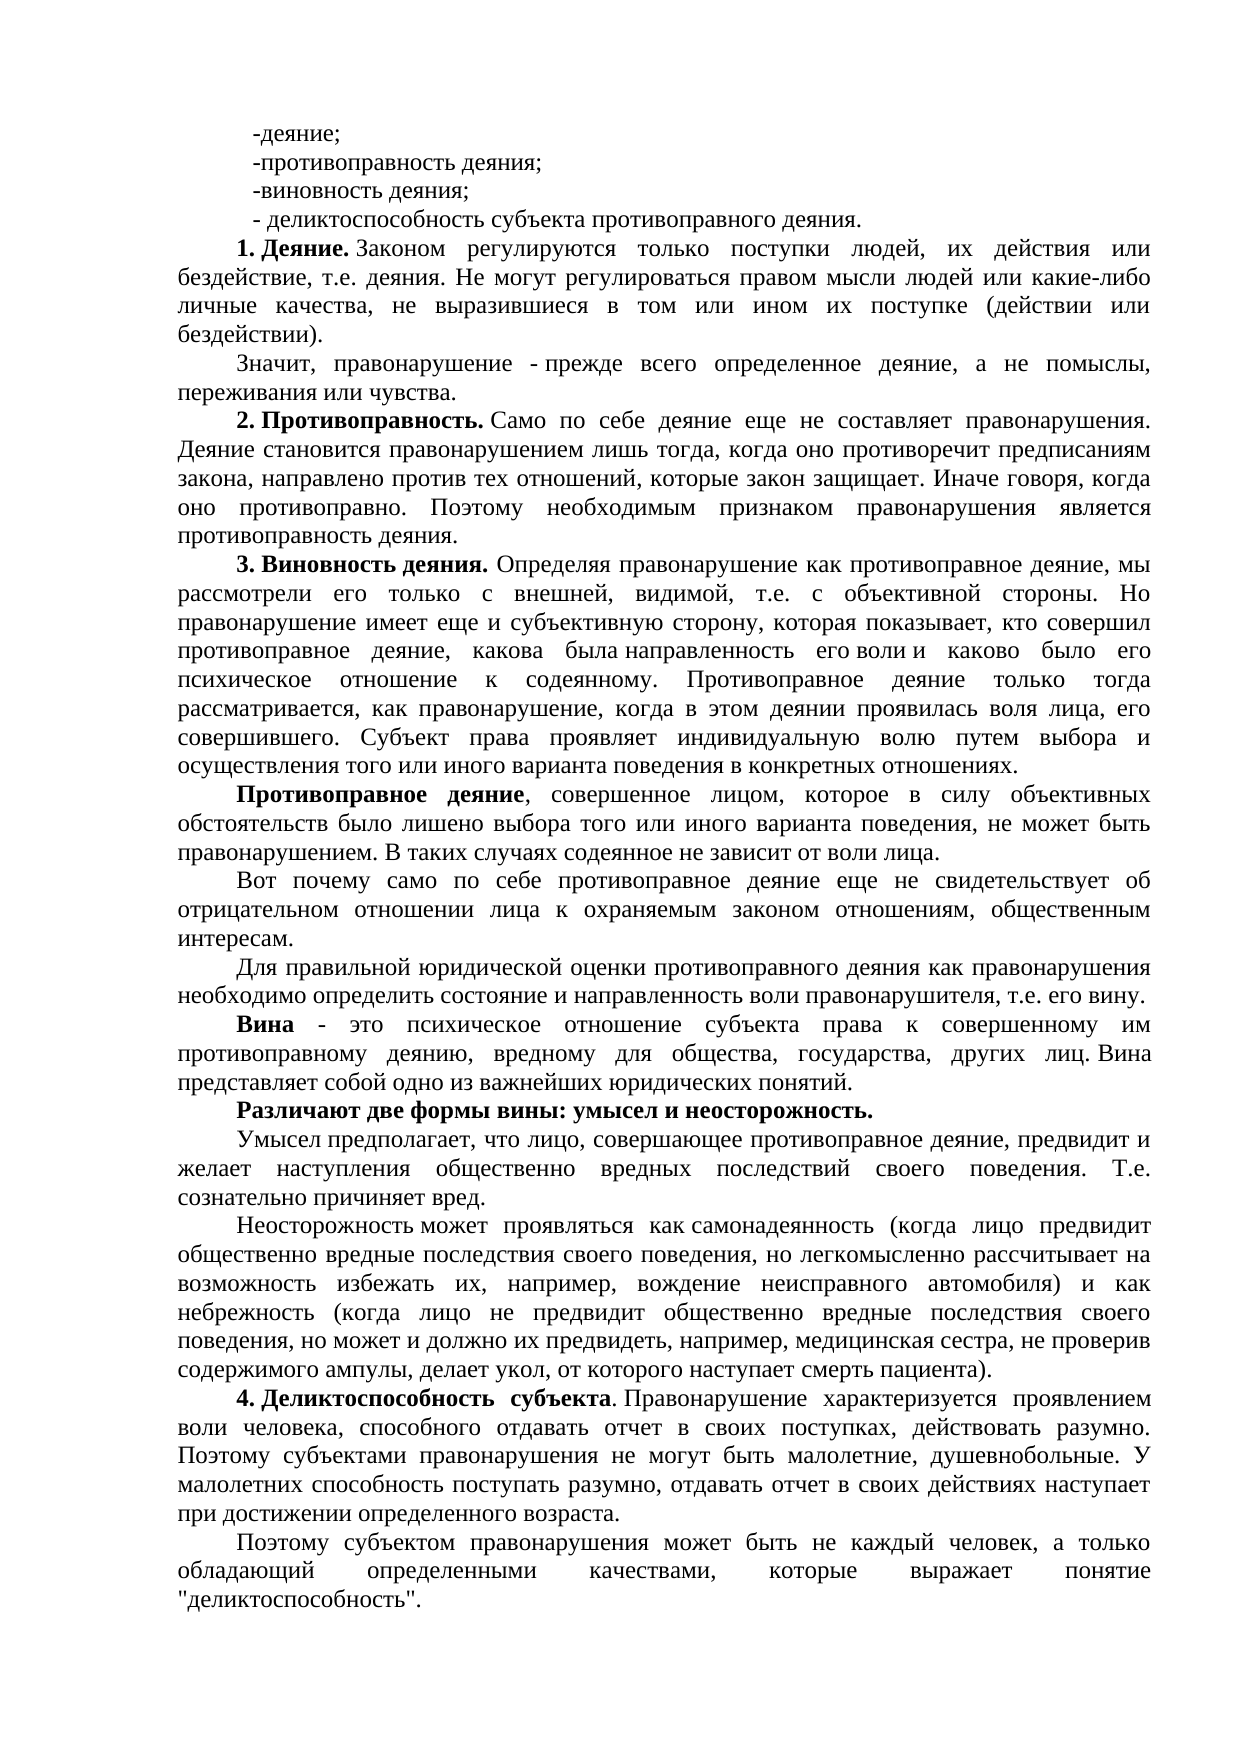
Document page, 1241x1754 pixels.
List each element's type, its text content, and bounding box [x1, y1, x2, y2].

text Различают две формы вины: умысел и неосторожность. [177, 1096, 1152, 1124]
text 3. Виновность деяния. Определяя правонарушение как противоправное деяние, мы рассмотрели его только с внешней, видимой, т.е. с объективной стороны. Но правонарушение имеет еще и субъективную сторону, которая показывает, кто совершил противоправное деяние, какова была направленность его воли и каково было его психическое отношение к содеянному. Противоправное деяние только тогда рассматривается, как правонарушение, когда в этом деянии проявилась воля лица, его совершившего. Субъект права проявляет индивидуальную волю путем выбора и осуществления того или иного варианта поведения в конкретных отношениях. [177, 549, 1152, 779]
text -деяние; -противоправность деяния; [252, 118, 1152, 176]
text Неосторожность может проявляться как самонадеянность (когда лицо предвидит общественно вредные последствия своего поведения, но легкомысленно рассчитывает на возможность избежать их, например, вождение неисправного автомобиля) и как небрежность (когда лицо не предвидит общественно вредные последствия своего поведения, но может и должно их предвидеть, например, медицинская сестра, не проверив содержимого ампулы, делает укол, от которого наступает смерть пациента). [177, 1211, 1152, 1383]
text Поэтому субъектом правонарушения может быть не каждый человек, а только обладающий определенными качествами, которые выражает понятие "деликтоспособность". [177, 1527, 1152, 1613]
text Вот почему само по себе противоправное деяние еще не свидетельствует об отрицательном отношении лица к охраняемым законом отношениям, общественным интересам. [177, 866, 1152, 952]
text 1. Деяние. Законом регулируются только поступки людей, их действия или бездействие, т.е. деяния. Не могут регулироваться правом мысли людей или какие-либо личные качества, не выразившиеся в том или ином их поступке (действии или бездействии). [177, 233, 1152, 348]
text Противоправное деяние, совершенное лицом, которое в силу объективных обстоятельств было лишено выбора того или иного варианта поведения, не может быть правонарушением. В таких случаях содеянное не зависит от воли лица. [177, 779, 1152, 866]
text -виновность деяния; [252, 176, 1152, 204]
text Вина - это психическое отношение субъекта права к совершенному им противоправному деянию, вредному для общества, государства, других лиц. Вина представляет собой одно из важнейших юридических понятий. [177, 1009, 1152, 1096]
text 4. Деликтоспособность субъекта. Правонарушение характеризуется проявлением воли человека, способного отдавать отчет в своих поступках, действовать разумно. Поэтому субъектами правонарушения не могут быть малолетние, душевнобольные. У малолетних способность поступать разумно, отдавать отчет в своих действиях наступает при достижении определенного возраста. [177, 1383, 1152, 1527]
text - деликтоспособность субъекта противоправного деяния. [252, 204, 1152, 233]
text Значит, правонарушение - прежде всего определенное деяние, а не помыслы, переживания или чувства. [177, 348, 1152, 406]
text 2. Противоправность. Само по себе деяние еще не составляет правонарушения. Деяние становится правонарушением лишь тогда, когда оно противоречит предписаниям закона, направлено против тех отношений, которые закон защищает. Иначе говоря, когда оно противоправно. Поэтому необходимым признаком правонарушения является противоправность деяния. [177, 406, 1152, 549]
text Для правильной юридической оценки противоправного деяния как правонарушения необходимо определить состояние и направленность воли правонарушителя, т.е. его вину. [177, 952, 1152, 1009]
text Умысел предполагает, что лицо, совершающее противоправное деяние, предвидит и желает наступления общественно вредных последствий своего поведения. Т.е. сознательно причиняет вред. [177, 1124, 1152, 1211]
